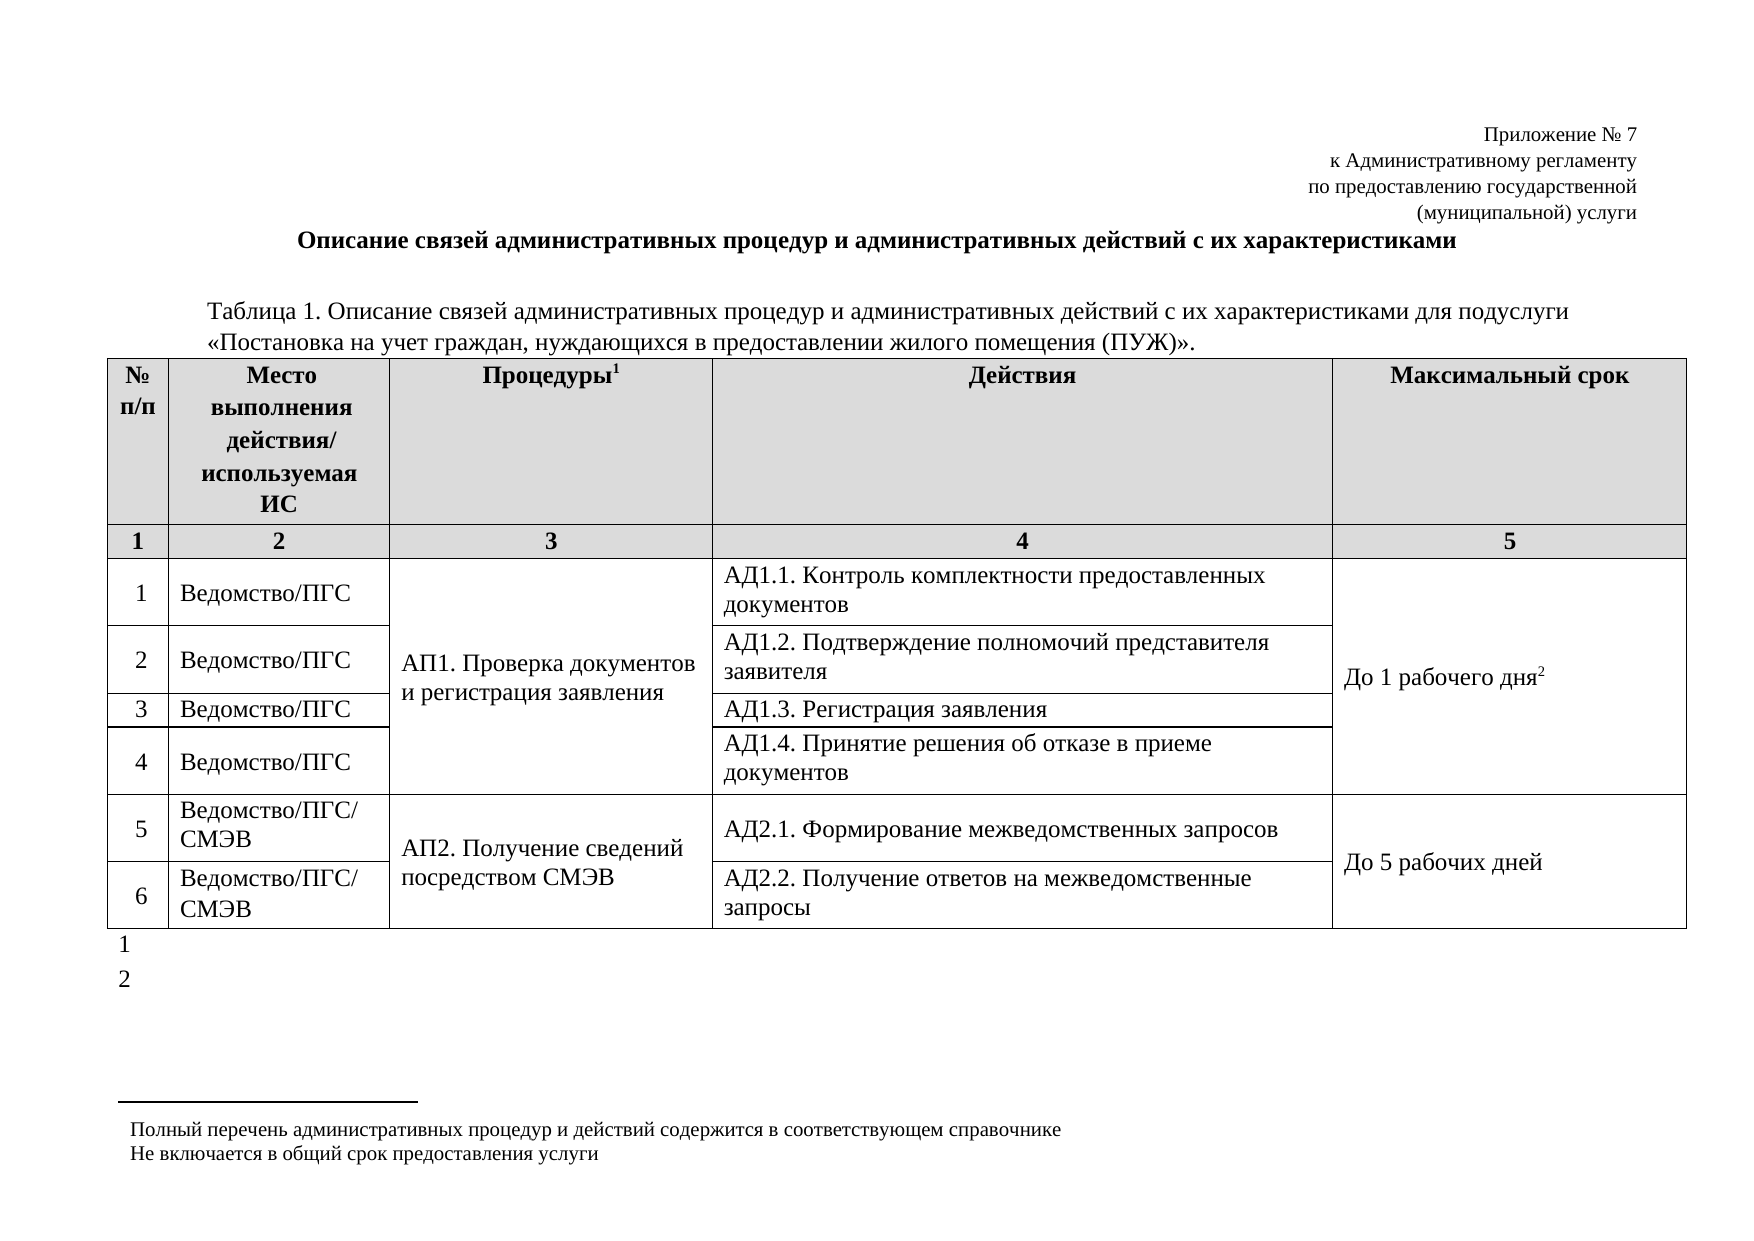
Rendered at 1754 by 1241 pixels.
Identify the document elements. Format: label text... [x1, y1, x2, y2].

text Таблица 1. Описание связей административных процедур и административных действий с их характеристиками для подуслуги «Постановка на учет граждан, нуждающихся в предоставлении жилого помещения (ПУЖ)». [207, 296, 1636, 356]
table_cell 3 [108, 694, 168, 726]
table_cell 5 [1333, 525, 1686, 558]
text (муниципальной) услуги [118, 199, 1637, 224]
table_header Максимальный срок [1333, 359, 1686, 524]
text Приложение № 7 [118, 122, 1637, 146]
text 1 2 [118, 929, 137, 993]
text к Административному регламенту [118, 148, 1637, 172]
table_cell Ведомство/ПГС [169, 694, 389, 726]
table_header № п/п [108, 359, 168, 524]
table_cell 1 [108, 559, 168, 625]
text Описание связей административных процедур и административных действий с их характеристиками [118, 226, 1636, 254]
table_cell 4 [108, 728, 168, 794]
table_cell АД1.4. Принятие решения об отказе в приеме документов [713, 728, 1332, 794]
table_cell Ведомство/ПГС [169, 559, 389, 625]
table_cell 6 [108, 862, 168, 928]
table_cell Ведомство/ПГС [169, 728, 389, 794]
table_cell Ведомство/ПГС/ СМЭВ [169, 795, 389, 861]
table_cell 3 [390, 525, 712, 558]
text по предоставлению государственной [118, 174, 1637, 198]
table_cell АП1. Проверка документов и регистрация заявления [390, 559, 712, 794]
table_header Действия [713, 359, 1332, 524]
table_cell АП2. Получение сведений посредством СМЭВ [390, 795, 712, 928]
table_cell АД2.2. Получение ответов на межведомственные запросы [713, 862, 1332, 928]
table_cell 5 [108, 795, 168, 861]
table_cell Ведомство/ПГС [169, 626, 389, 692]
table_cell АД1.2. Подтверждение полномочий представителя заявителя [713, 626, 1332, 692]
table_cell АД1.3. Регистрация заявления [713, 694, 1332, 726]
table_cell 4 [713, 525, 1332, 558]
table_cell 1 [108, 525, 168, 558]
table_cell 2 [169, 525, 389, 558]
table_cell До 5 рабочих дней [1333, 795, 1686, 928]
table_header Место выполнения действия/ используемая ИС [169, 359, 389, 524]
table_cell АД1.1. Контроль комплектности предоставленных документов [713, 559, 1332, 625]
table_header Процедуры1 [390, 359, 712, 524]
table_cell До 1 рабочего дня2 [1333, 559, 1686, 794]
table_cell АД2.1. Формирование межведомственных запросов [713, 795, 1332, 861]
table_cell 2 [108, 626, 168, 692]
table_cell Ведомство/ПГС/ СМЭВ [169, 862, 389, 928]
